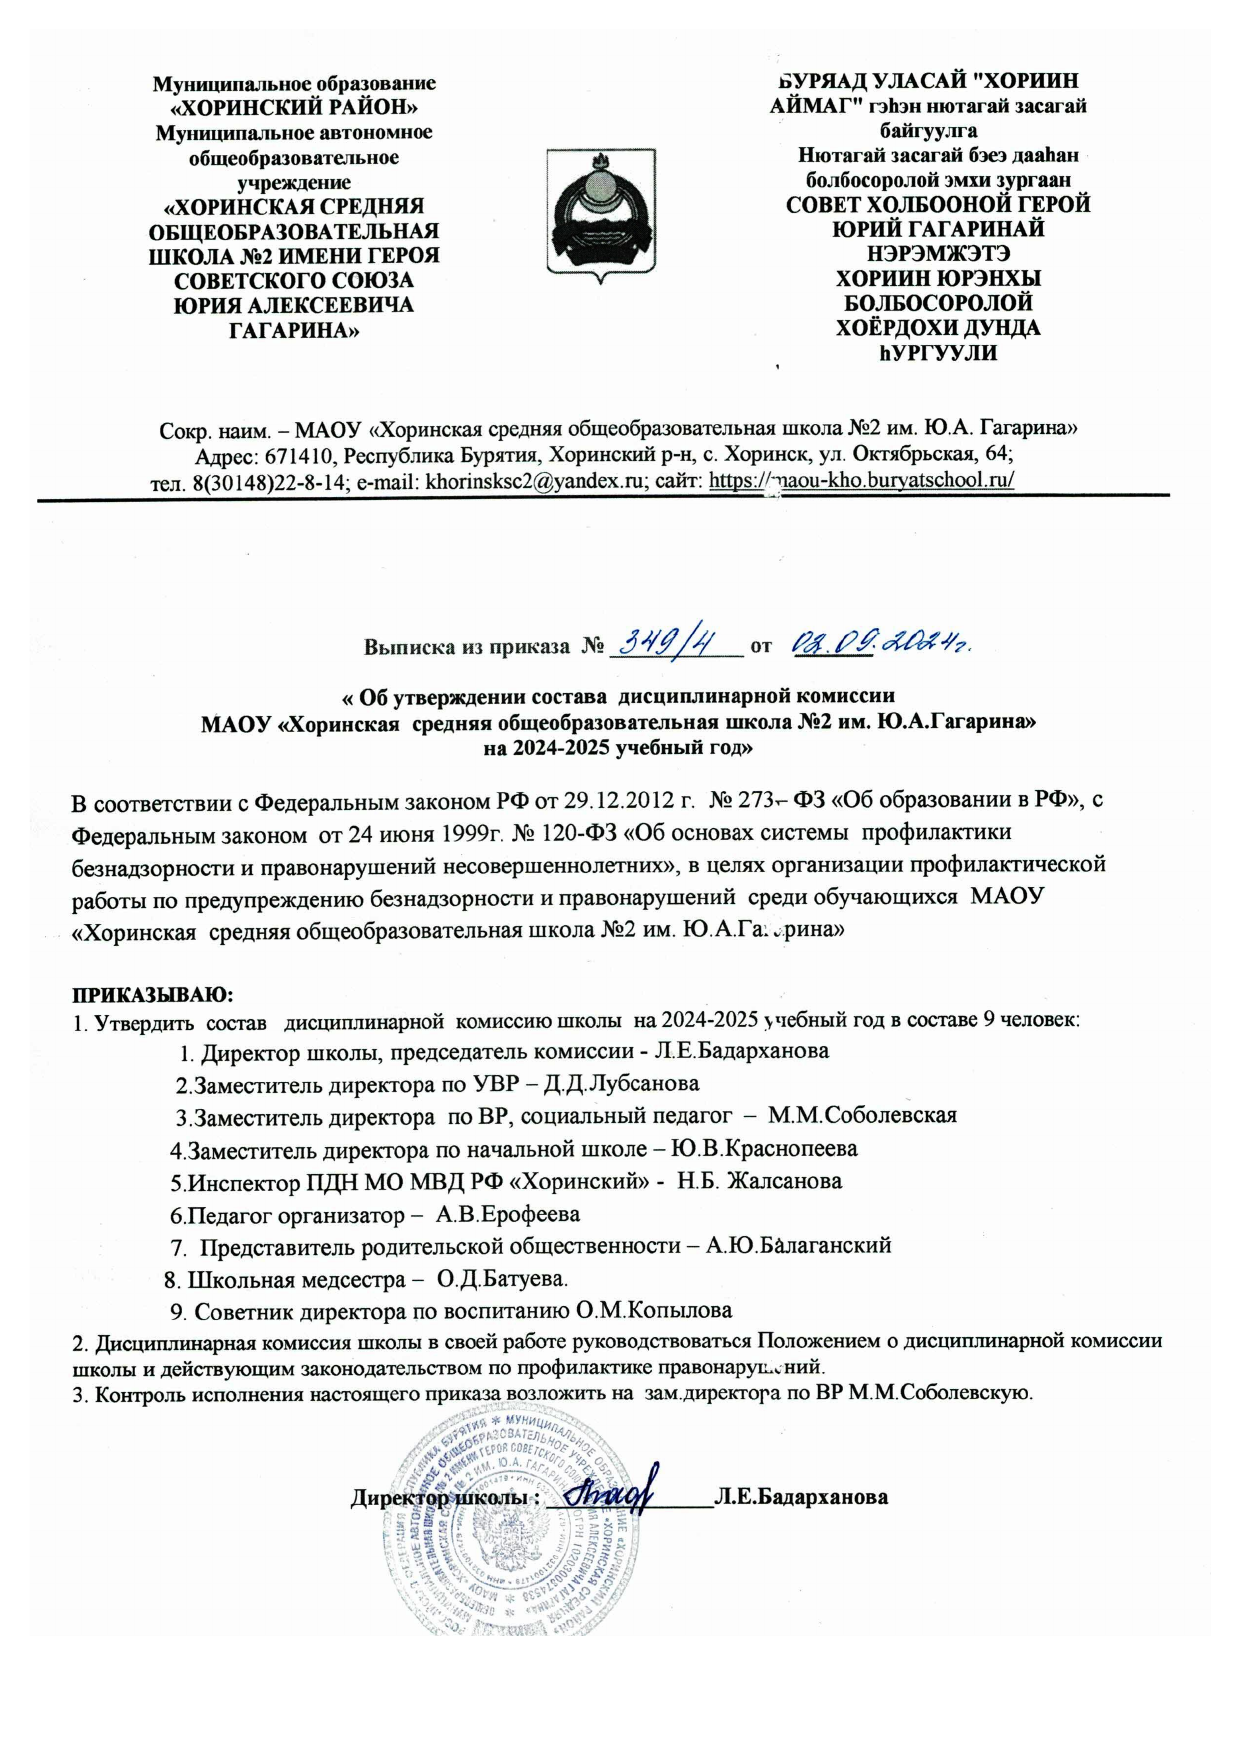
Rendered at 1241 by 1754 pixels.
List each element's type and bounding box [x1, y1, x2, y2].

picture [29, 29, 1211, 1636]
